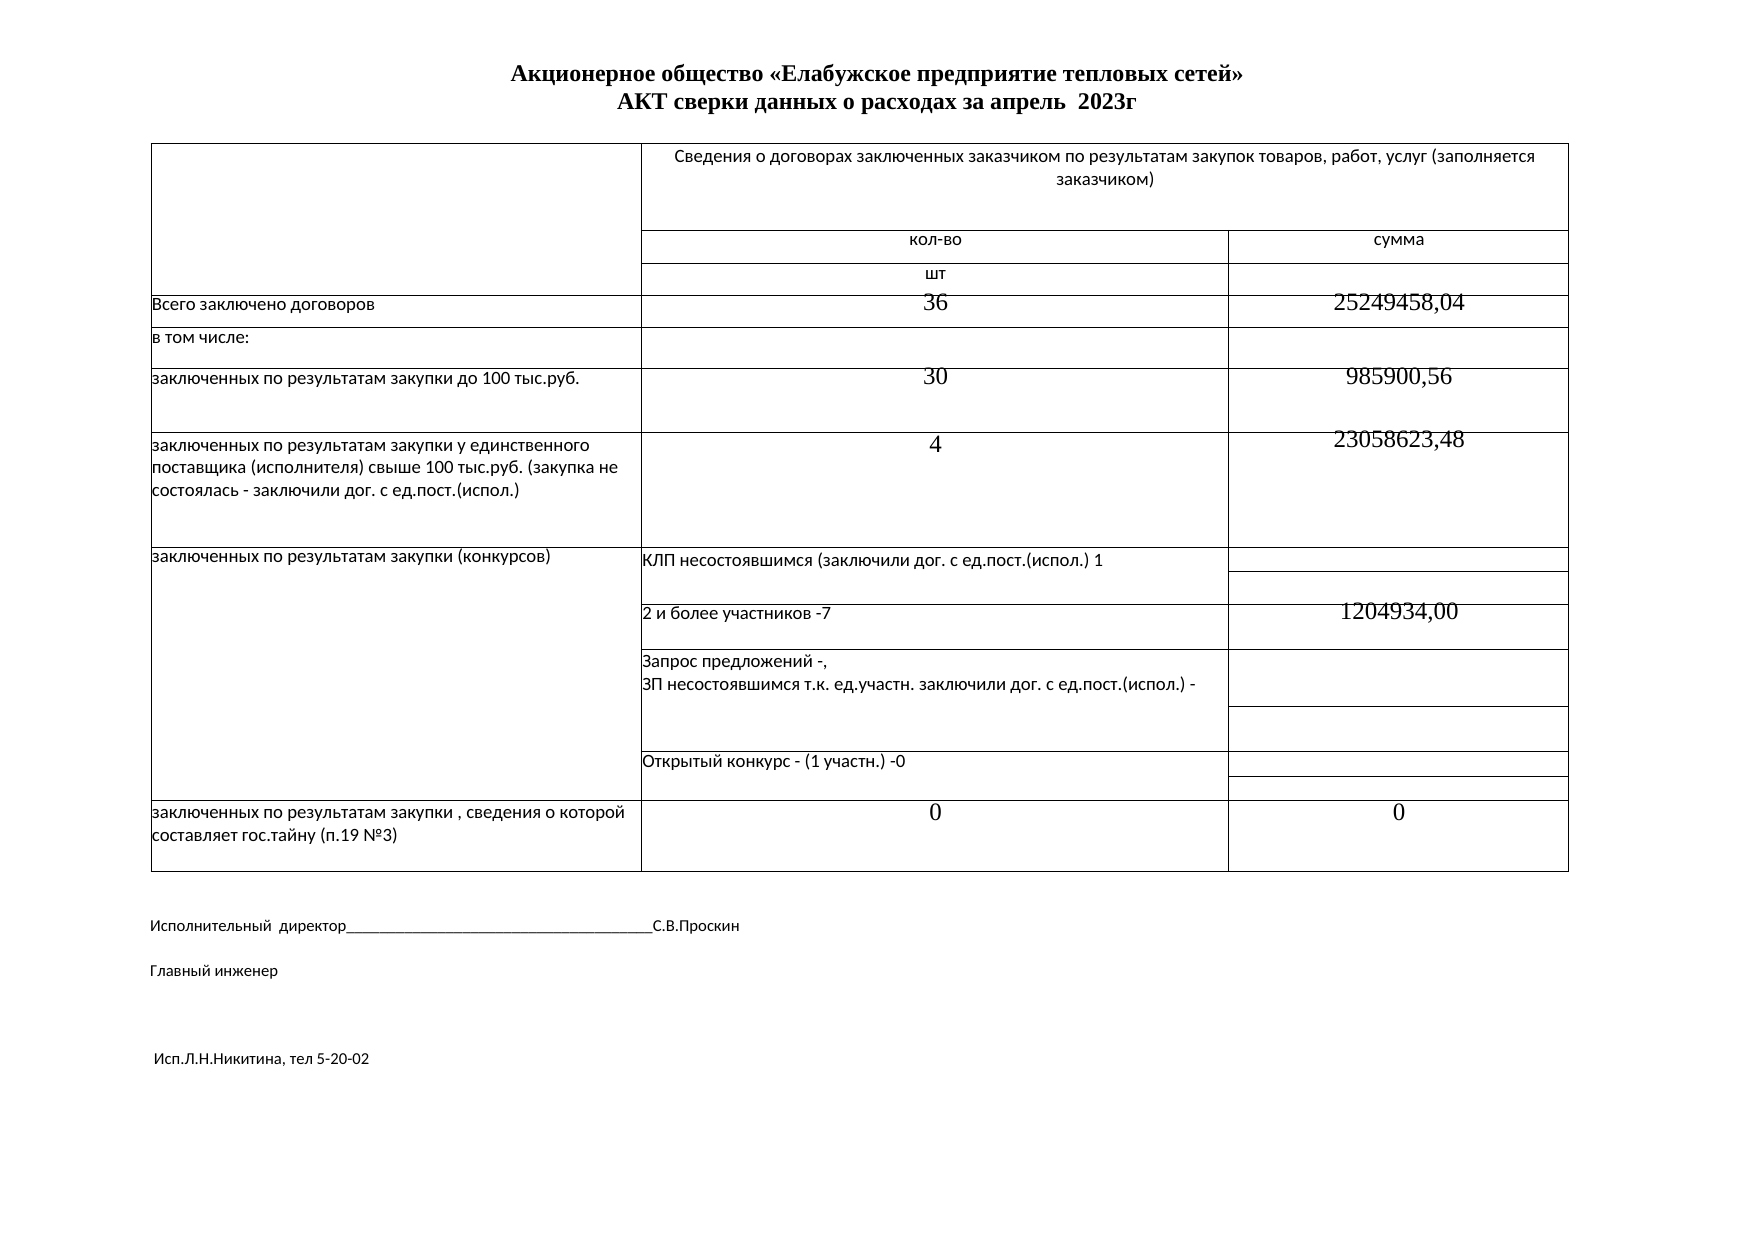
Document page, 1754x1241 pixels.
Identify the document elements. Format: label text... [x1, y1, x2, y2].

text Акционерное общество «Елабужское предприятие тепловых сетей» [150, 59, 1604, 87]
table_cell [1229, 328, 1568, 368]
table_cell [642, 328, 1228, 368]
table_cell 0 [642, 801, 1228, 871]
table_cell шт [642, 264, 1228, 294]
table_cell заключенных по результатам закупки , сведения о которой составляет гос.тайну (п.19 №3) [152, 801, 641, 871]
table_cell Открытый конкурс - (1 участн.) -0 [642, 752, 1228, 799]
table_cell [1229, 650, 1568, 706]
table_cell 985900,56 [1229, 369, 1568, 432]
table_header [152, 144, 641, 294]
table_cell [1229, 572, 1568, 603]
table_header Сведения о договорах заключенных заказчиком по результатам закупок товаров, работ, услуг (заполняется заказчиком) [642, 144, 1568, 230]
table_cell 30 [642, 369, 1228, 432]
table_cell [1229, 707, 1568, 751]
table_cell в том числе: [152, 328, 641, 368]
table_cell [1229, 264, 1568, 294]
table_cell кол-во [642, 231, 1228, 263]
table_cell [1229, 777, 1568, 799]
table_cell [1229, 548, 1568, 571]
table_cell заключенных по результатам закупки (конкурсов) [152, 548, 641, 799]
text АКТ сверки данных о расходах за апрель 2023г [150, 87, 1604, 114]
table_cell 23058623,48 [1229, 433, 1568, 547]
text Главный инженер [150, 960, 1604, 980]
table_cell Всего заключено договоров [152, 296, 641, 327]
table_cell 0 [1229, 801, 1568, 871]
table_cell Запрос предложений -, ЗП несостоявшимся т.к. ед.участн. заключили дог. с ед.пост.(испол.) - [642, 650, 1228, 751]
table_cell 2 и более участников -7 [642, 605, 1228, 649]
table_cell заключенных по результатам закупки до 100 тыс.руб. [152, 369, 641, 432]
table_cell сумма [1229, 231, 1568, 263]
table_cell 4 [642, 433, 1228, 547]
table_cell 36 [642, 296, 1228, 327]
table_cell 1204934,00 [1229, 605, 1568, 649]
text Исп.Л.Н.Никитина, тел 5-20-02 [150, 1048, 1604, 1068]
table_cell 25249458,04 [1229, 296, 1568, 327]
table_cell КЛП несостоявшимся (заключили дог. с ед.пост.(испол.) 1 [642, 548, 1228, 603]
table_cell заключенных по результатам закупки у единственного поставщика (исполнителя) свыше 100 тыс.руб. (закупка не состоялась - заключили дог. с ед.пост.(испол.) [152, 433, 641, 547]
text Исполнительный директор_____________________________________С.В.Проскин [150, 916, 1604, 936]
table_cell [1229, 752, 1568, 776]
